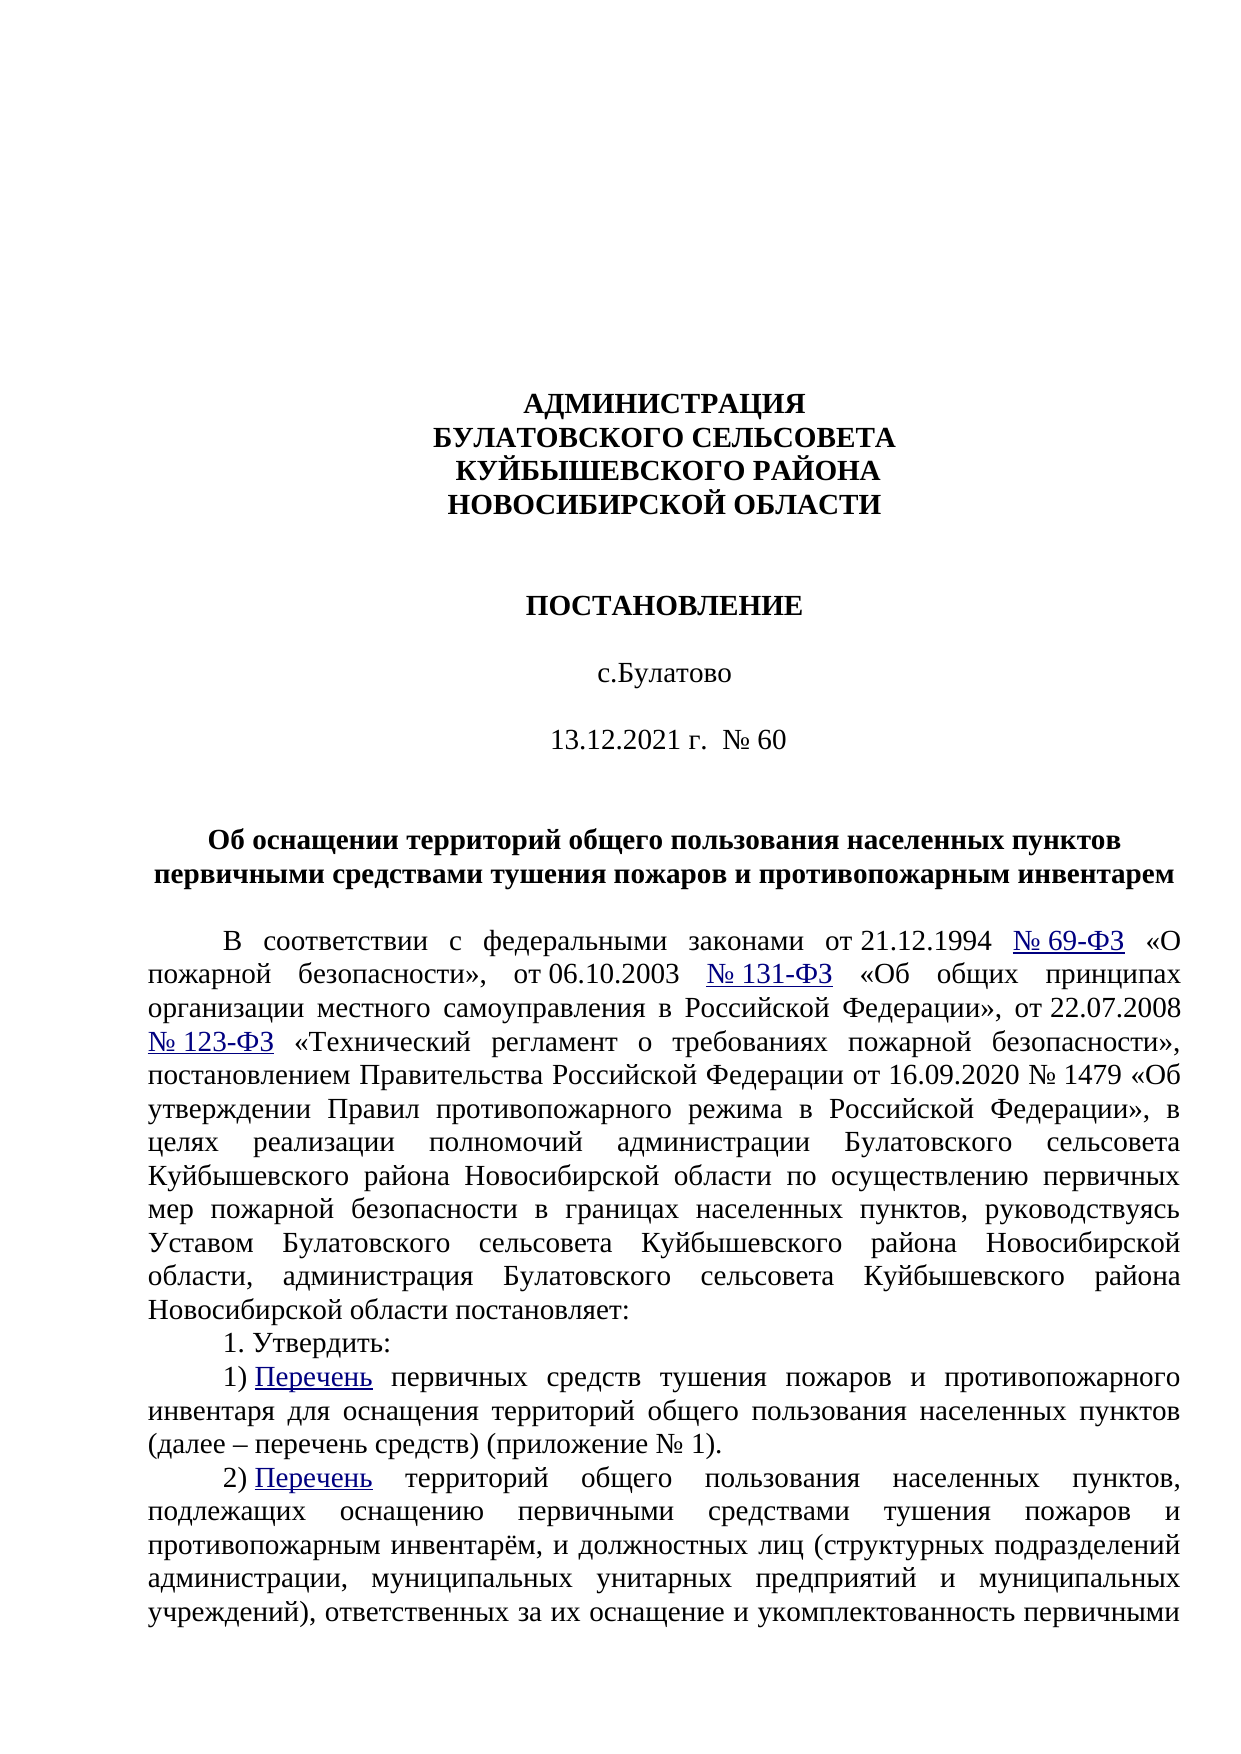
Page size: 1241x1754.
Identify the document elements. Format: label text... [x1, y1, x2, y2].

text 1) Перечень первичных средств тушения пожаров и противопожарного инвентаря для оснащения территорий общего пользования населенных пунктов (далее – перечень средств) (приложение № 1). [148, 1359, 1181, 1460]
text КУЙБЫШЕВСКОГО РАЙОНА [148, 453, 1181, 487]
text 1. Утвердить: [148, 1326, 1181, 1359]
text НОВОСИБИРСКОЙ ОБЛАСТИ [148, 487, 1181, 521]
title Об оснащении территорий общего пользования населенных пунктов первичными средствами тушения пожаров и противопожарным инвентарем [148, 822, 1181, 889]
text БУЛАТОВСКОГО СЕЛЬСОВЕТА [148, 420, 1181, 453]
text с.Булатово [148, 655, 1181, 688]
text 13.12.2021 г. № 60 [148, 722, 1181, 755]
text В соответствии с федеральными законами от 21.12.1994 № 69-ФЗ «О пожарной безопасности», от 06.10.2003 № 131-ФЗ «Об общих принципах организации местного самоуправления в Российской Федерации», от 22.07.2008 № 123-ФЗ «Технический регламент о требованиях пожарной безопасности», постановлением Правительства Российской Федерации от 16.09.2020 № 1479 «Об утверждении Правил противопожарного режима в Российской Федерации», в целях реализации полномочий администрации Булатовского сельсовета Куйбышевского района Новосибирской области по осуществлению первичных мер пожарной безопасности в границах населенных пунктов, руководствуясь Уставом Булатовского сельсовета Куйбышевского района Новосибирской области, администрация Булатовского сельсовета Куйбышевского района Новосибирской области постановляет: [148, 923, 1181, 1326]
text ПОСТАНОВЛЕНИЕ [148, 588, 1181, 621]
text АДМИНИСТРАЦИЯ [148, 386, 1181, 420]
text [148, 1460, 1181, 1627]
